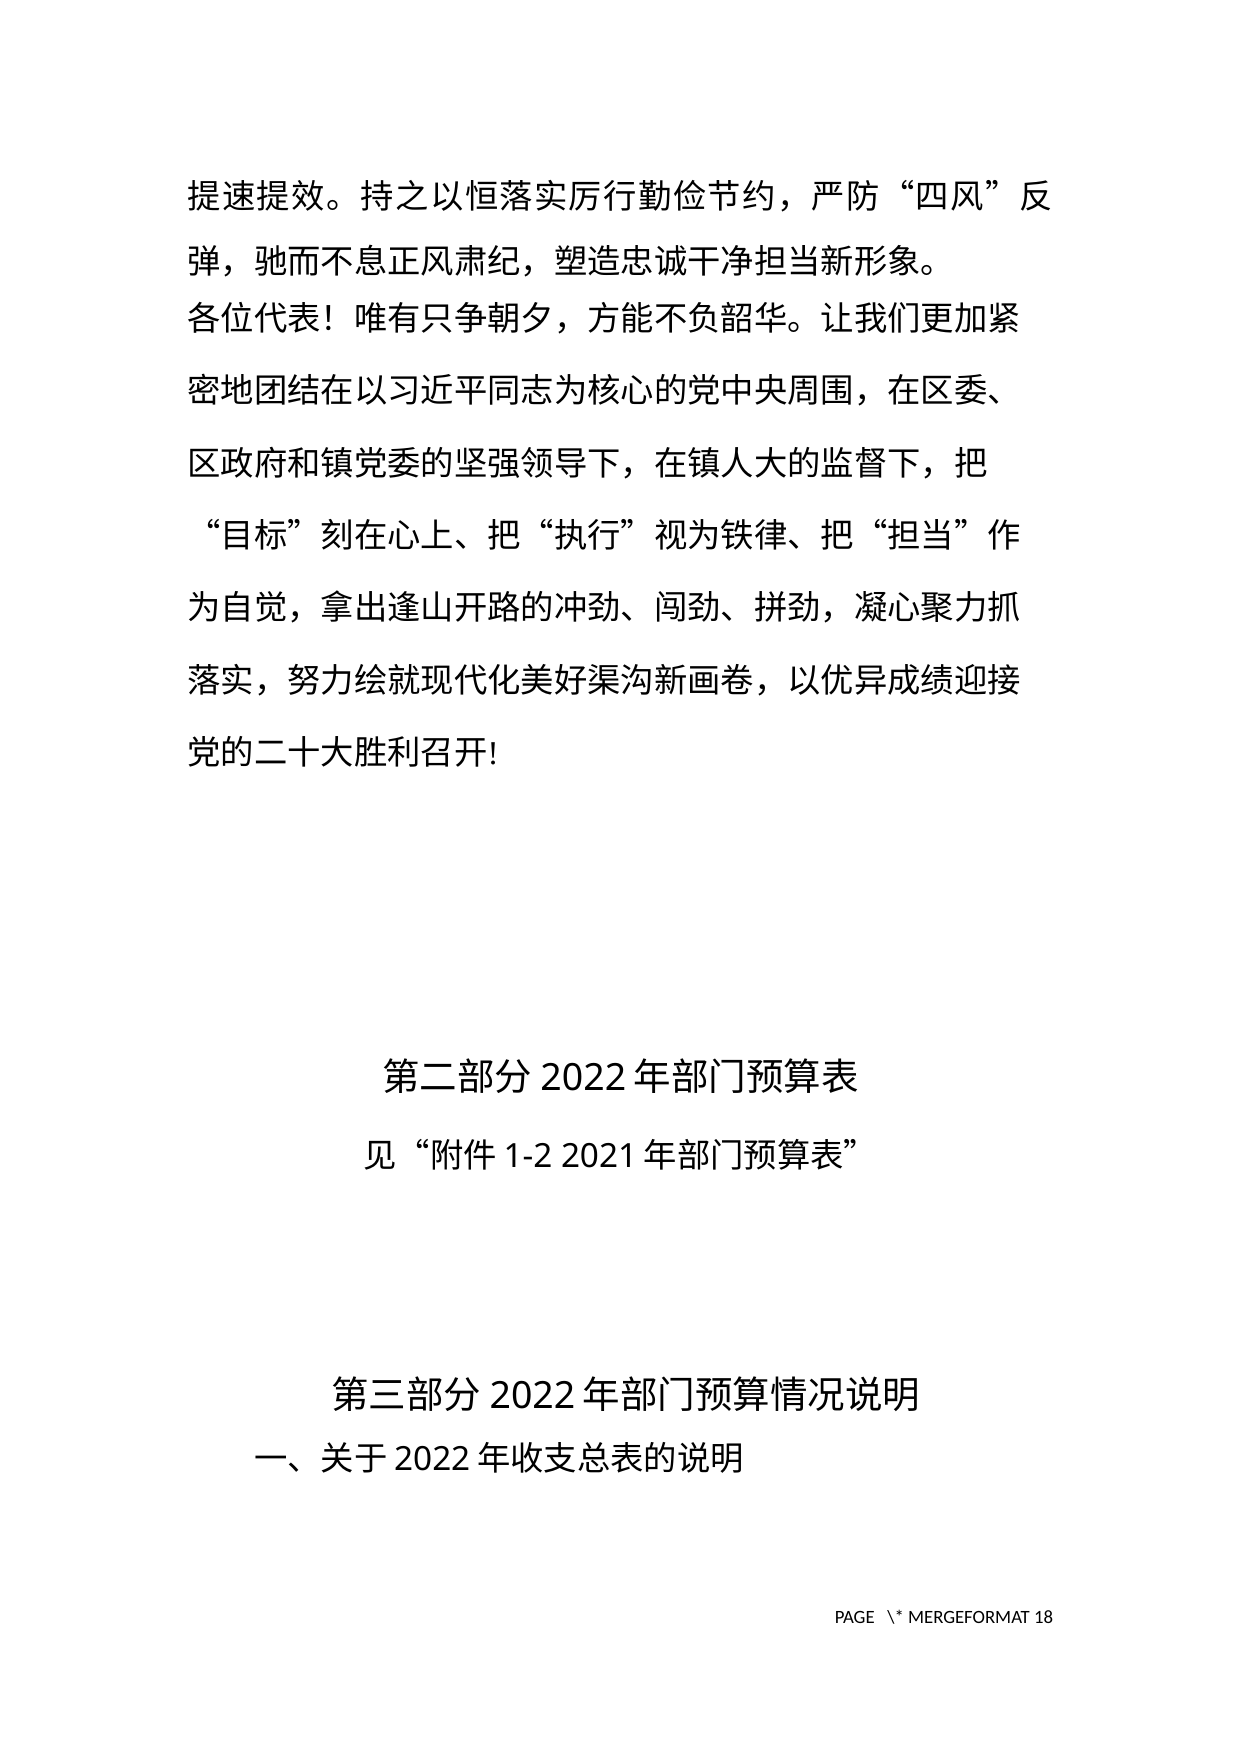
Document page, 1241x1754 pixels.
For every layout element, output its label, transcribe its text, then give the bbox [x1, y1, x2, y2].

text 第三部分 2022年部门预算情况说明 [187, 1358, 1053, 1421]
text 各位代表！唯有只争朝夕，方能不负韶华。让我们更加紧密地团结在以习近平同志为核心的党中央周围，在区委、区政府和镇党委的坚强领导下，在镇人大的监督下，把“目标”刻在心上、把“执行”视为铁律、把“担当”作为自觉，拿出逢山开路的冲劲、闯劲、拼劲，凝心聚力抓落实，努力绘就现代化美好渠沟新画卷，以优异成绩迎接党的二十大胜利召开! [187, 292, 1053, 774]
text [187, 162, 1053, 292]
text 见“附件1-2 2021年部门预算表” [187, 1129, 1053, 1177]
list 2022年部门预算表 [187, 1047, 1053, 1102]
text 一、关于2022年收支总表的说明 [187, 1421, 1053, 1483]
